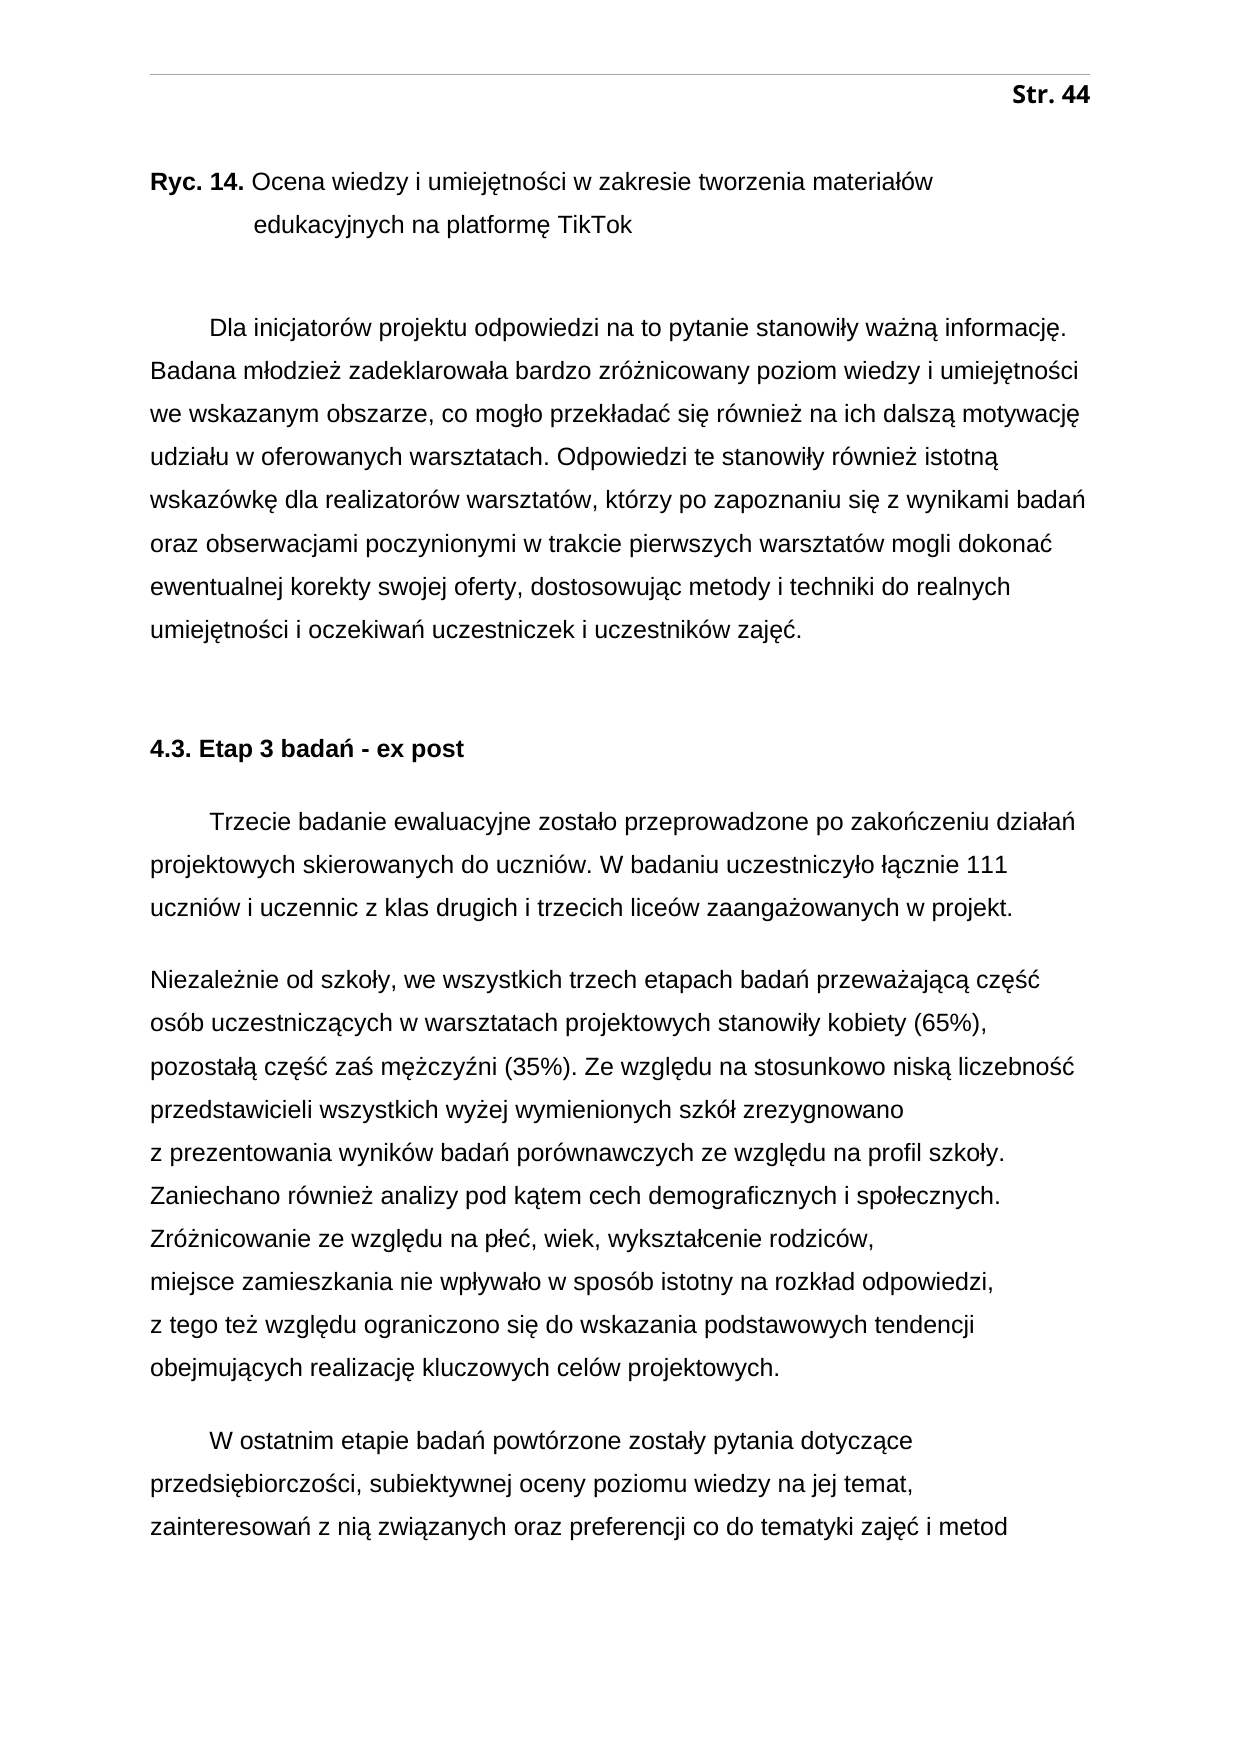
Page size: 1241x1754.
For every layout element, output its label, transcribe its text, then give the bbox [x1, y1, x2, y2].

text Dla inicjatorów projektu odpowiedzi na to pytanie stanowiły ważną informację. Badana młodzież zadeklarowała bardzo zróżnicowany poziom wiedzy i umiejętności we wskazanym obszarze, co mogło przekładać się również na ich dalszą motywację udziału w oferowanych warsztatach. Odpowiedzi te stanowiły również istotną wskazówkę dla realizatorów warsztatów, którzy po zapoznaniu się z wynikami badań oraz obserwacjami poczynionymi w trakcie pierwszych warsztatów mogli dokonać ewentualnej korekty swojej oferty, dostosowując metody i techniki do realnych umiejętności i oczekiwań uczestniczek i uczestników zajęć. [150, 313, 1090, 643]
text Niezależnie od szkoły, we wszystkich trzech etapach badań przeważającą część osób uczestniczących w warsztatach projektowych stanowiły kobiety (65%), pozostałą część zaś mężczyźni (35%). Ze względu na stosunkowo niską liczebność przedstawicieli wszystkich wyżej wymienionych szkół zrezygnowano z prezentowania wyników badań porównawczych ze względu na profil szkoły. Zaniechano również analizy pod kątem cech demograficznych i społecznych. Zróżnicowanie ze względu na płeć, wiek, wykształcenie rodziców, miejsce zamieszkania nie wpływało w sposób istotny na rozkład odpowiedzi, z tego też względu ograniczono się do wskazania podstawowych tendencji obejmujących realizację kluczowych celów projektowych. [150, 965, 1090, 1382]
text 4.3. Etap 3 badań - ex post [150, 734, 1090, 763]
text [150, 1426, 1090, 1541]
text Trzecie badanie ewaluacyjne zostało przeprowadzone po zakończeniu działań projektowych skierowanych do uczniów. W badaniu uczestniczyło łącznie 111 uczniów i uczennic z klas drugich i trzecich liceów zaangażowanych w projekt. [150, 807, 1090, 922]
text Ryc. 14. Ocena wiedzy i umiejętności w zakresie tworzenia materiałów edukacyjnych na platformę TikTok [150, 167, 1090, 239]
